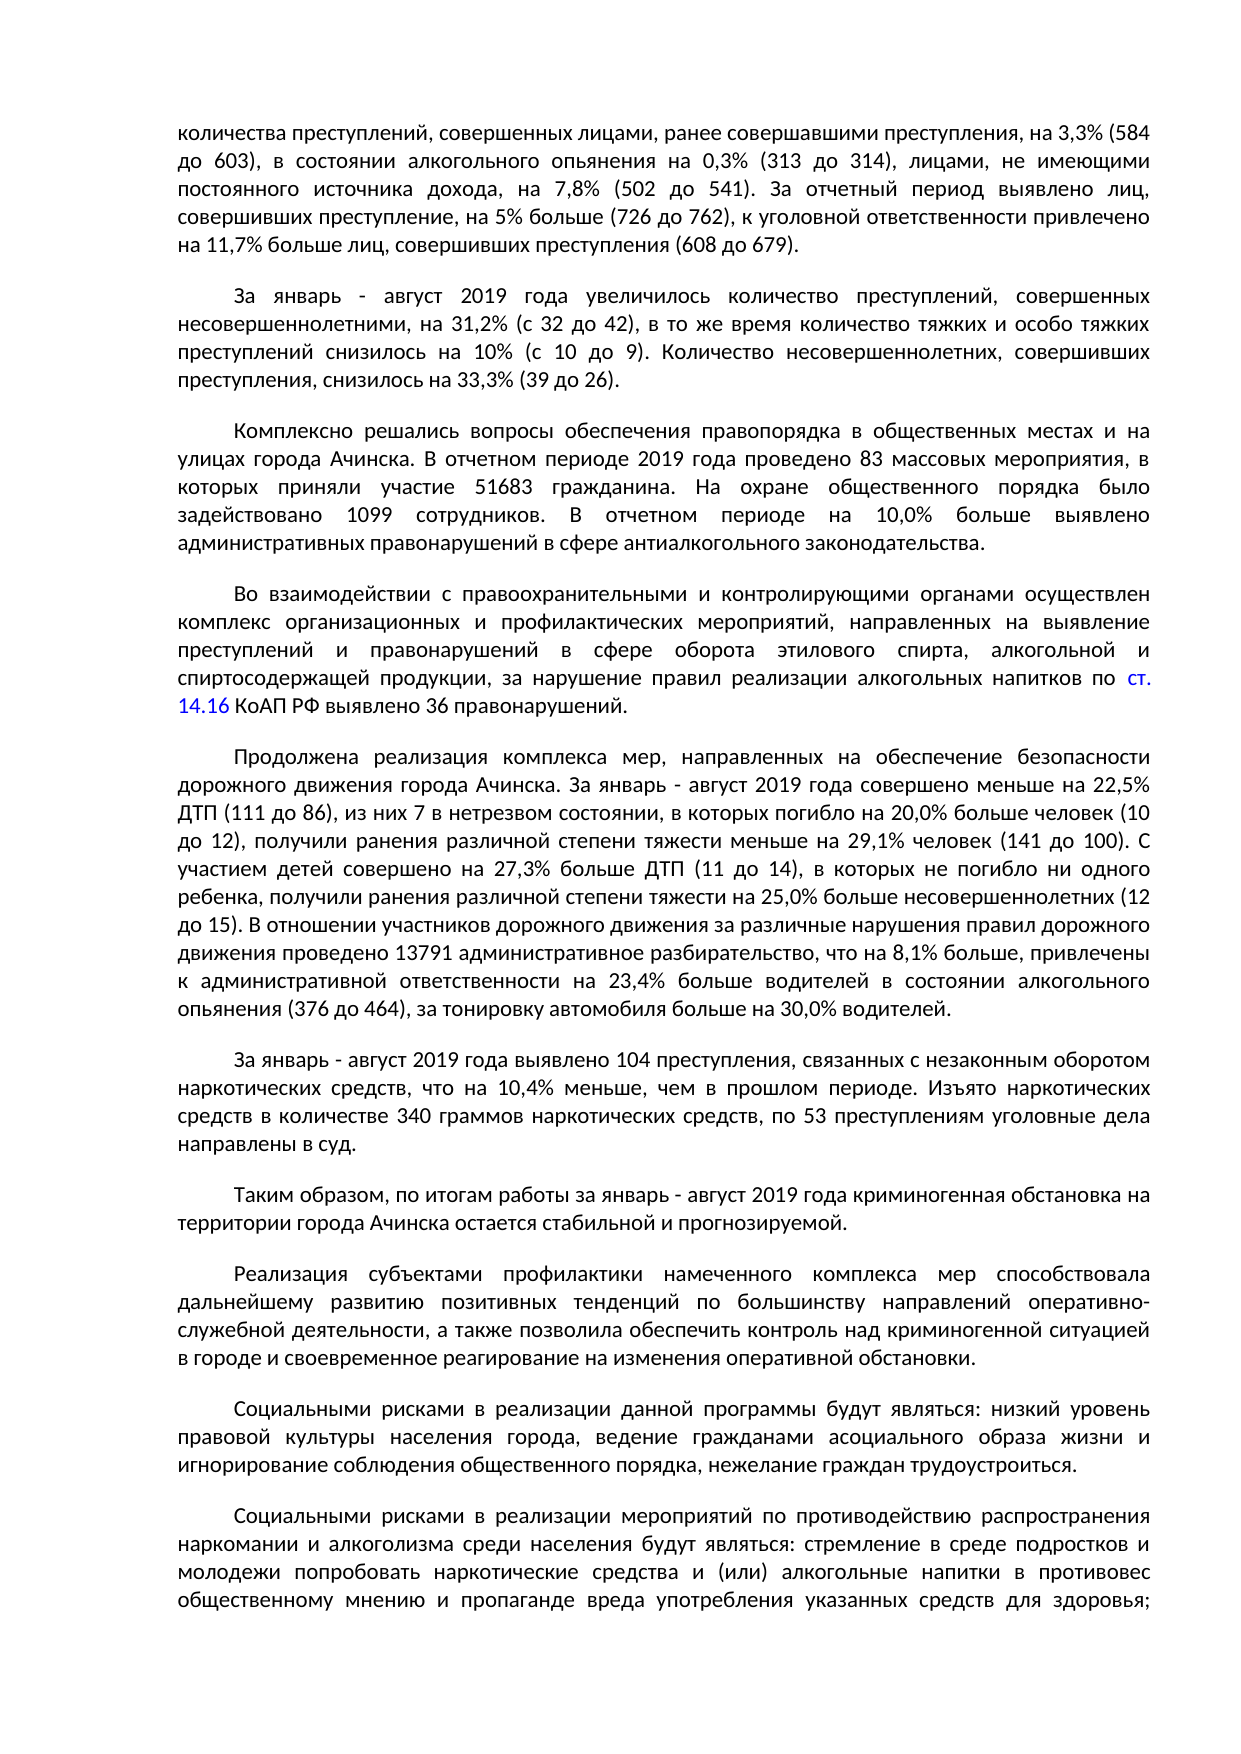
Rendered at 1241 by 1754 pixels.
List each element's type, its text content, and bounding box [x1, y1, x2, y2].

text Комплексно решались вопросы обеспечения правопорядка в общественных местах и на улицах города Ачинска. В отчетном периоде 2019 года проведено 83 массовых мероприятия, в которых приняли участие 51683 гражданина. На охране общественного порядка было задействовано 1099 сотрудников. В отчетном периоде на 10,0% больше выявлено административных правонарушений в сфере антиалкогольного законодательства. [177, 416, 1152, 556]
text За январь - август 2019 года увеличилось количество преступлений, совершенных несовершеннолетними, на 31,2% (с 32 до 42), в то же время количество тяжких и особо тяжких преступлений снизилось на 10% (с 10 до 9). Количество несовершеннолетних, совершивших преступления, снизилось на 33,3% (39 до 26). [177, 281, 1152, 393]
text Таким образом, по итогам работы за январь - август 2019 года криминогенная обстановка на территории города Ачинска остается стабильной и прогнозируемой. [177, 1180, 1152, 1236]
text Во взаимодействии с правоохранительными и контролирующими органами осуществлен комплекс организационных и профилактических мероприятий, направленных на выявление преступлений и правонарушений в сфере оборота этилового спирта, алкогольной и спиртосодержащей продукции, за нарушение правил реализации алкогольных напитков по ст. 14.16 КоАП РФ выявлено 36 правонарушений. [177, 579, 1152, 719]
text Реализация субъектами профилактики намеченного комплекса мер способствовала дальнейшему развитию позитивных тенденций по большинству направлений оперативно-служебной деятельности, а также позволила обеспечить контроль над криминогенной ситуацией в городе и своевременное реагирование на изменения оперативной обстановки. [177, 1259, 1152, 1371]
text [177, 118, 1152, 258]
text За январь - август 2019 года выявлено 104 преступления, связанных с незаконным оборотом наркотических средств, что на 10,4% меньше, чем в прошлом периоде. Изъято наркотических средств в количестве 340 граммов наркотических средств, по 53 преступлениям уголовные дела направлены в суд. [177, 1045, 1152, 1157]
text Социальными рисками в реализации данной программы будут являться: низкий уровень правовой культуры населения города, ведение гражданами асоциального образа жизни и игнорирование соблюдения общественного порядка, нежелание граждан трудоустроиться. [177, 1394, 1152, 1478]
text Продолжена реализация комплекса мер, направленных на обеспечение безопасности дорожного движения города Ачинска. За январь - август 2019 года совершено меньше на 22,5% ДТП (111 до 86), из них 7 в нетрезвом состоянии, в которых погибло на 20,0% больше человек (10 до 12), получили ранения различной степени тяжести меньше на 29,1% человек (141 до 100). С участием детей совершено на 27,3% больше ДТП (11 до 14), в которых не погибло ни одного ребенка, получили ранения различной степени тяжести на 25,0% больше несовершеннолетних (12 до 15). В отношении участников дорожного движения за различные нарушения правил дорожного движения проведено 13791 административное разбирательство, что на 8,1% больше, привлечены к административной ответственности на 23,4% больше водителей в состоянии алкогольного опьянения (376 до 464), за тонировку автомобиля больше на 30,0% водителей. [177, 742, 1152, 1022]
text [177, 1501, 1152, 1613]
